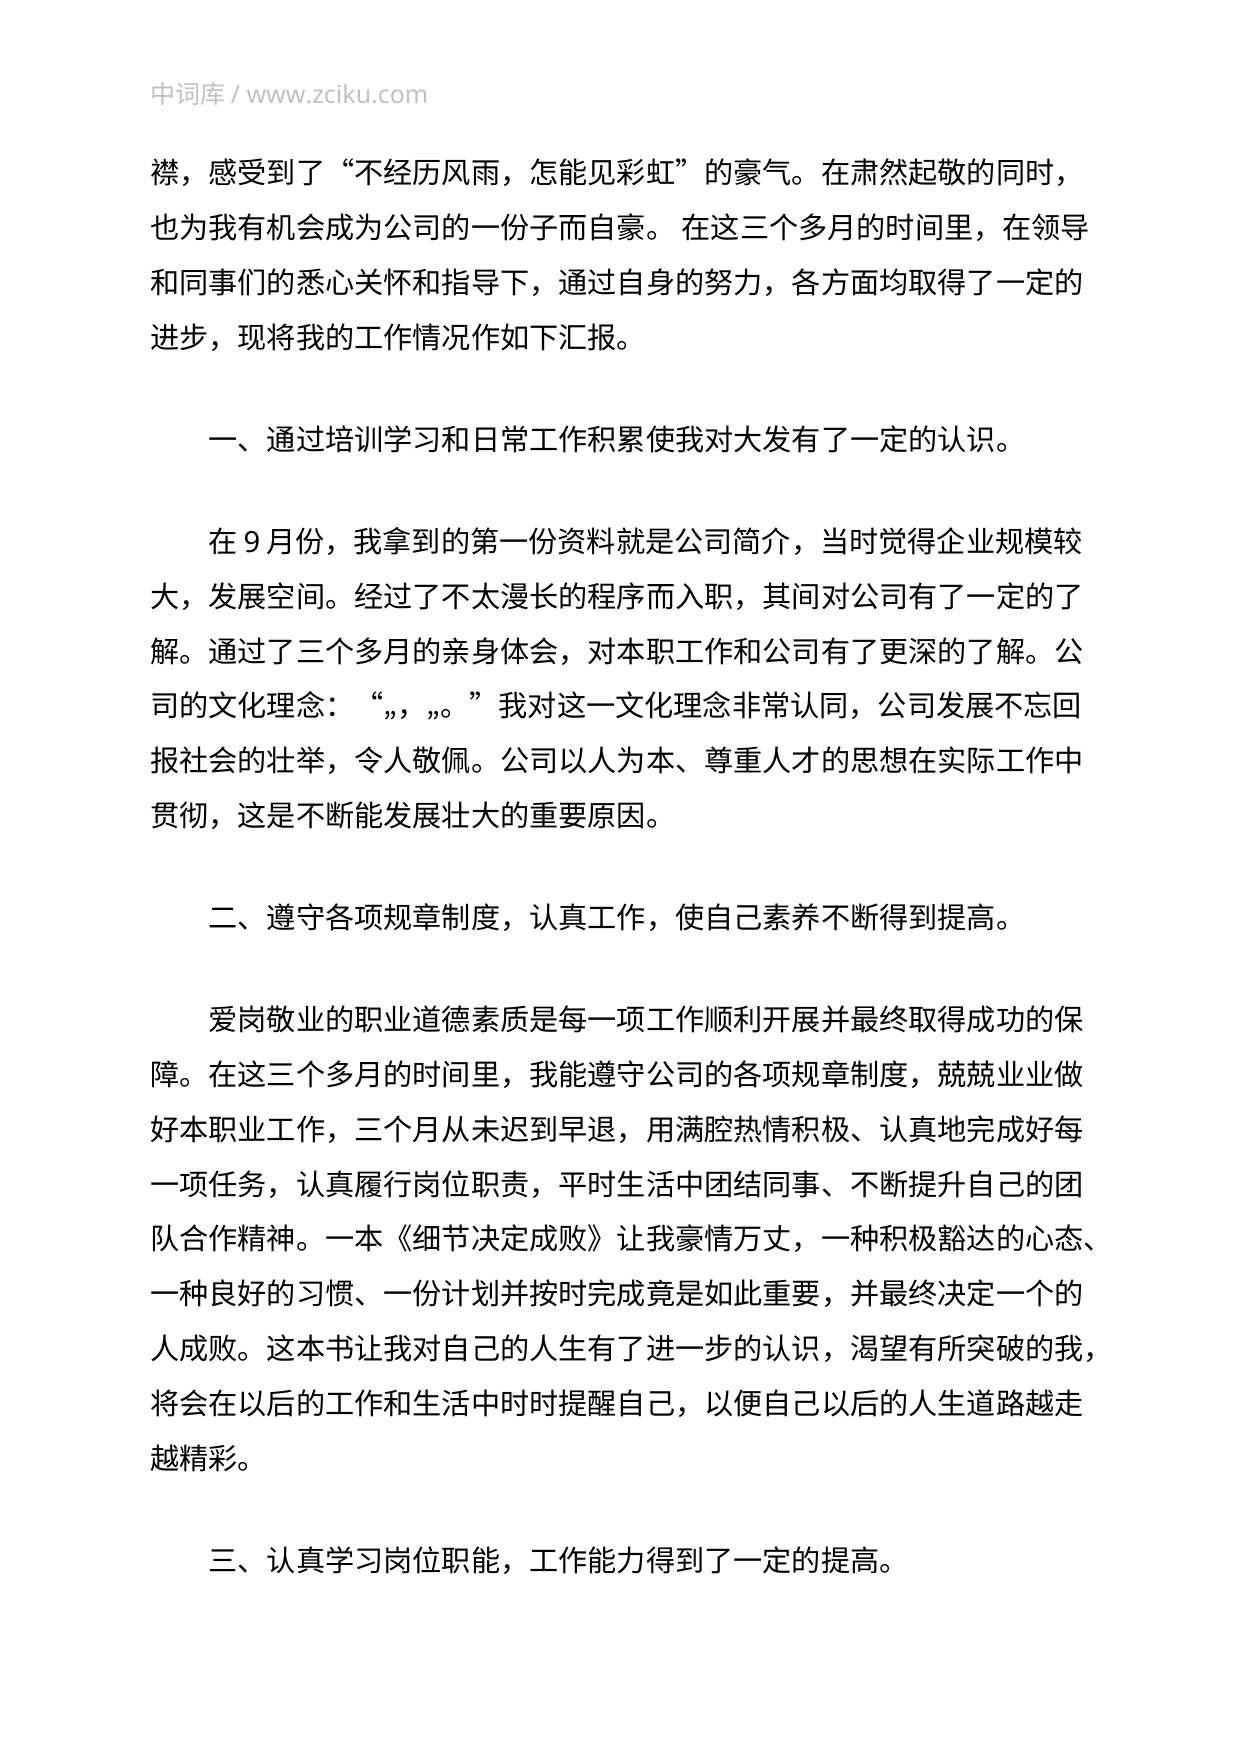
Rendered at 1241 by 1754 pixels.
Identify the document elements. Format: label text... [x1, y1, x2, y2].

text 一、通过培训学习和日常工作积累使我对大发有了一定的认识。 [150, 416, 1090, 459]
text 在9月份，我拿到的第一份资料就是公司简介，当时觉得企业规模较大，发展空间。经过了不太漫长的程序而入职，其间对公司有了一定的了解。通过了三个多月的亲身体会，对本职工作和公司有了更深的了解。公司的文化理念：“„，„。”我对这一文化理念非常认同，公司发展不忘回报社会的壮举，令人敬佩。公司以人为本、尊重人才的思想在实际工作中贯彻，这是不断能发展壮大的重要原因。 [150, 518, 1090, 835]
text 爱岗敬业的职业道德素质是每一项工作顺利开展并最终取得成功的保障。在这三个多月的时间里，我能遵守公司的各项规章制度，兢兢业业做好本职业工作，三个月从未迟到早退，用满腔热情积极、认真地完成好每一项任务，认真履行岗位职责，平时生活中团结同事、不断提升自己的团队合作精神。一本《细节决定成败》让我豪情万丈，一种积极豁达的心态、一种良好的习惯、一份计划并按时完成竟是如此重要，并最终决定一个的人成败。这本书让我对自己的人生有了进一步的认识，渴望有所突破的我，将会在以后的工作和生活中时时提醒自己，以便自己以后的人生道路越走越精彩。 [150, 996, 1090, 1478]
text 三、认真学习岗位职能，工作能力得到了一定的提高。 [150, 1537, 1090, 1579]
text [150, 150, 1090, 357]
text 二、遵守各项规章制度，认真工作，使自己素养不断得到提高。 [150, 894, 1090, 937]
